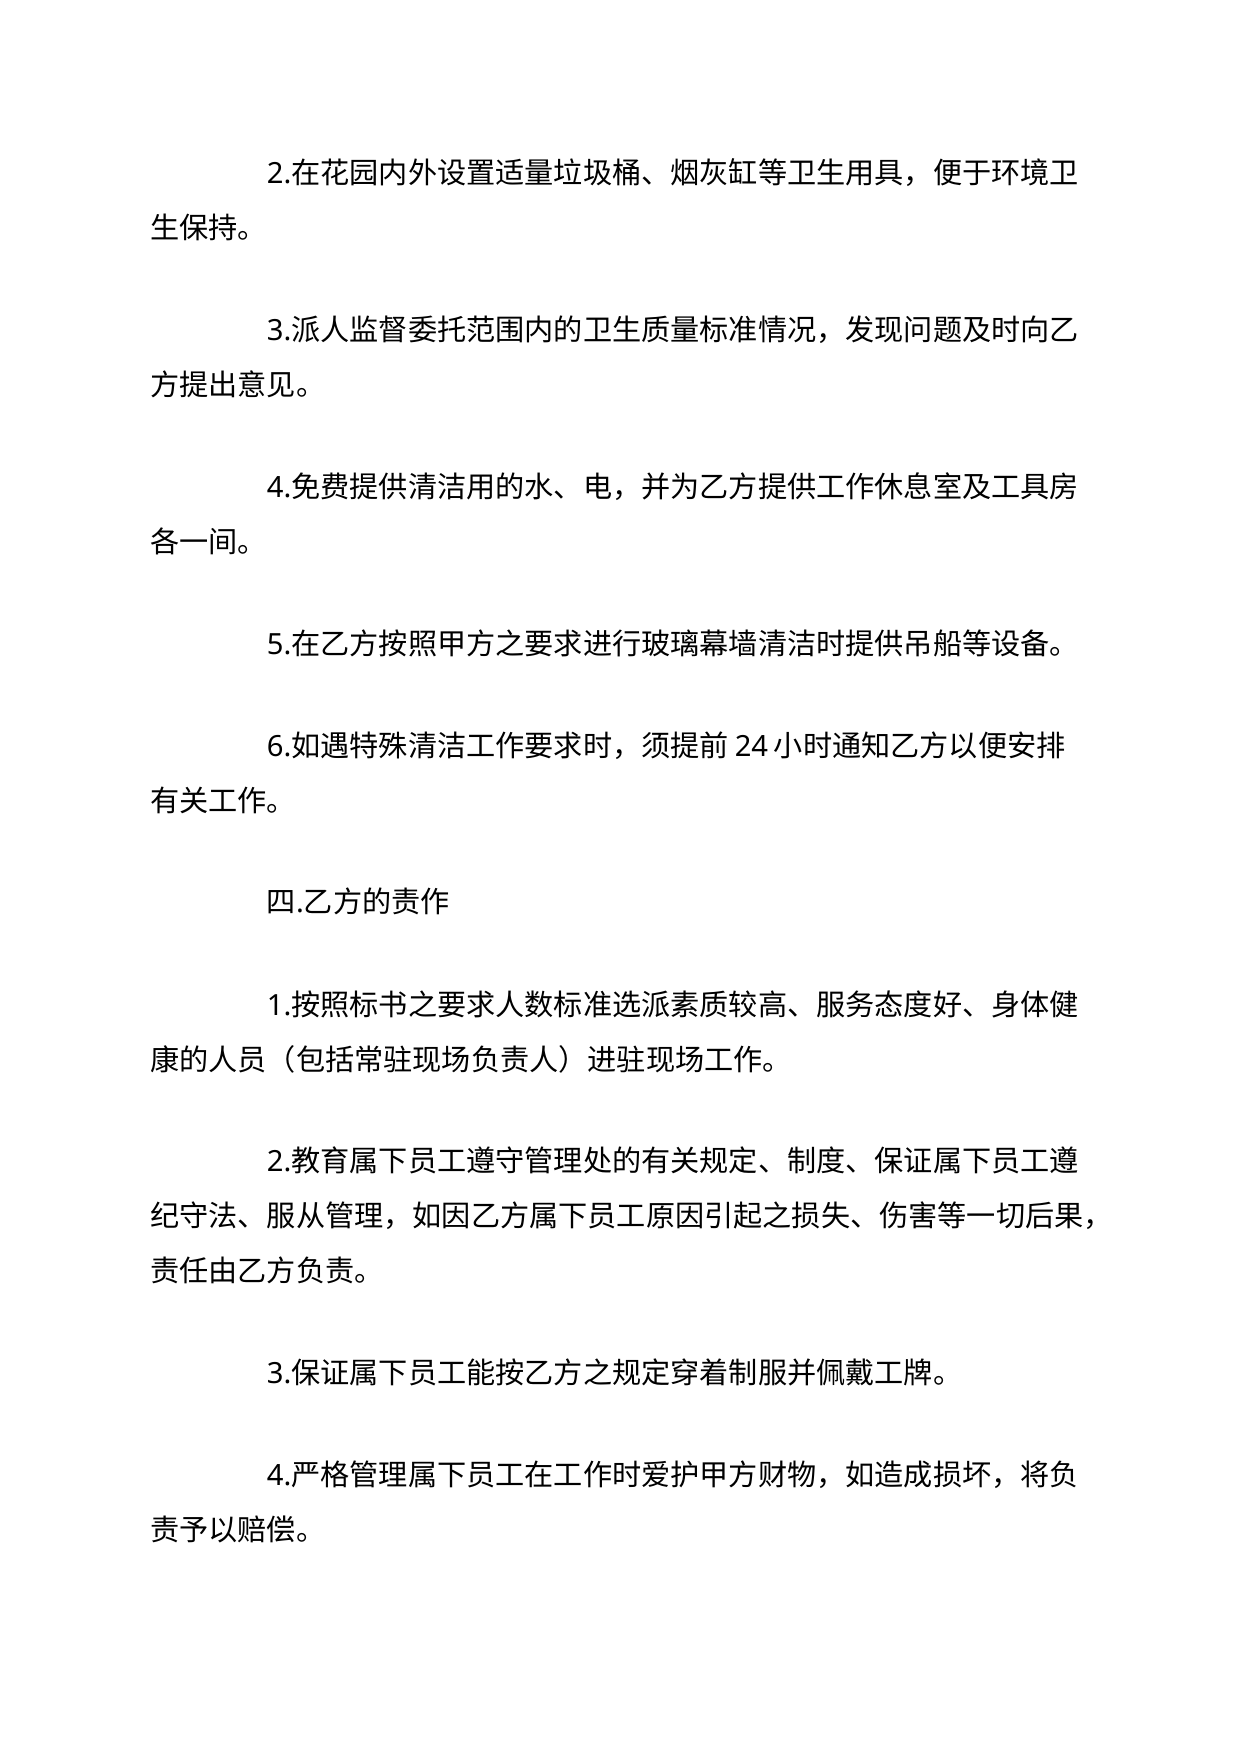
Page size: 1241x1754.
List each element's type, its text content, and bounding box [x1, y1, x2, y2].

text 4.严格管理属下员工在工作时爱护甲方财物，如造成损坏，将负责予以赔偿。 [150, 1451, 1090, 1549]
text 1.按照标书之要求人数标准选派素质较高、服务态度好、身体健康的人员（包括常驻现场负责人）进驻现场工作。 [150, 981, 1090, 1078]
text 2.在花园内外设置适量垃圾桶、烟灰缸等卫生用具，便于环境卫生保持。 [150, 150, 1090, 247]
text 2.教育属下员工遵守管理处的有关规定、制度、保证属下员工遵纪守法、服从管理，如因乙方属下员工原因引起之损失、伤害等一切后果，责任由乙方负责。 [150, 1138, 1090, 1290]
text 5.在乙方按照甲方之要求进行玻璃幕墙清洁时提供吊船等设备。 [150, 620, 1090, 663]
text 3.保证属下员工能按乙方之规定穿着制服并佩戴工牌。 [150, 1349, 1090, 1392]
text 四.乙方的责作 [150, 879, 1090, 921]
text 6.如遇特殊清洁工作要求时，须提前24小时通知乙方以便安排有关工作。 [150, 722, 1090, 819]
text 4.免费提供清洁用的水、电，并为乙方提供工作休息室及工具房各一间。 [150, 463, 1090, 561]
text 3.派人监督委托范围内的卫生质量标准情况，发现问题及时向乙方提出意见。 [150, 307, 1090, 404]
